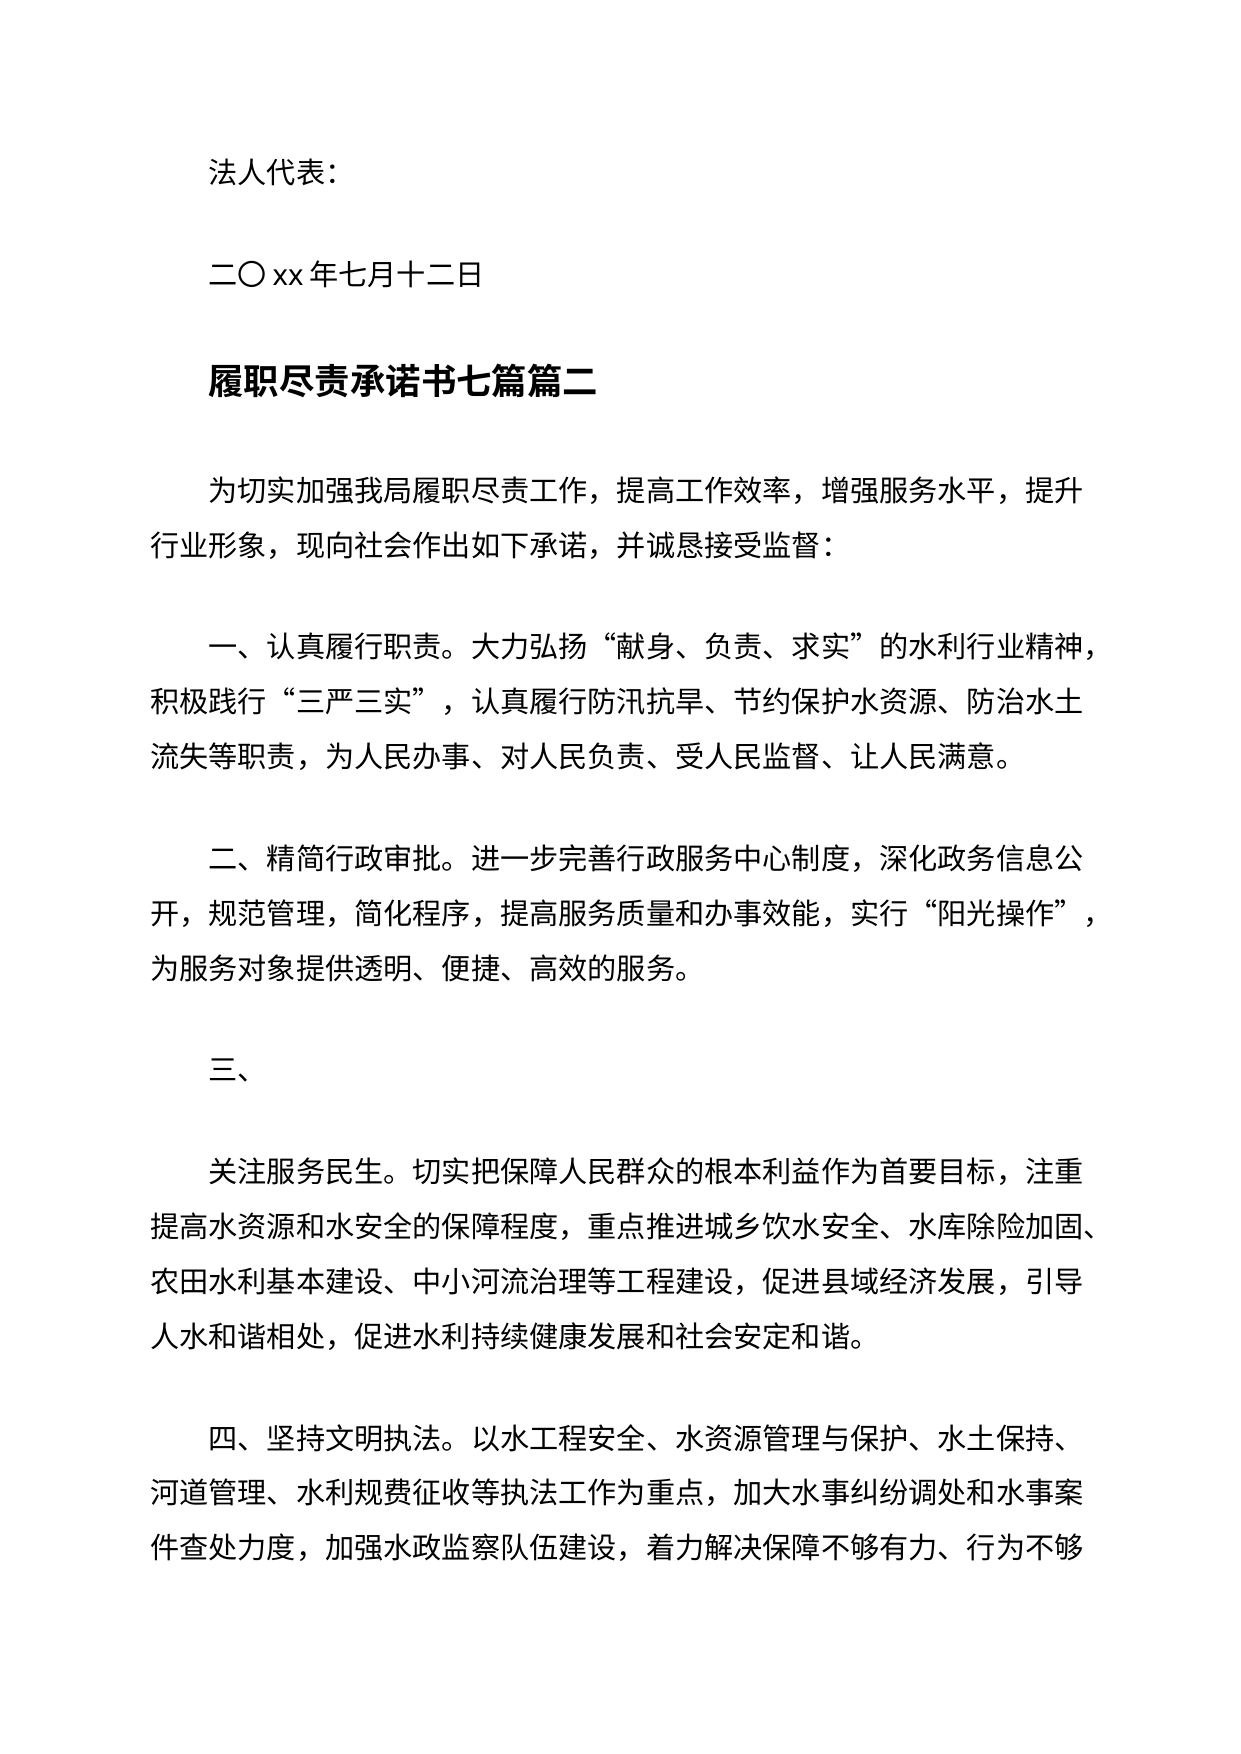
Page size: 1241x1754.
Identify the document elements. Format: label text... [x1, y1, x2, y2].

text 一、认真履行职责。大力弘扬“献身、负责、求实”的水利行业精神，积极践行“三严三实”，认真履行防汛抗旱、节约保护水资源、防治水土流失等职责，为人民办事、对人民负责、受人民监督、让人民满意。 [150, 624, 1090, 776]
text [150, 1415, 1090, 1567]
text 法人代表： [150, 150, 1090, 192]
text 为切实加强我局履职尽责工作，提高工作效率，增强服务水平，提升行业形象，现向社会作出如下承诺，并诚恳接受监督： [150, 467, 1090, 564]
text 二、精简行政审批。进一步完善行政服务中心制度，深化政务信息公开，规范管理，简化程序，提高服务质量和办事效能，实行“阳光操作”，为服务对象提供透明、便捷、高效的服务。 [150, 835, 1090, 987]
text 二〇xx年七月十二日 [150, 252, 1090, 294]
text 履职尽责承诺书七篇篇二 [150, 354, 1090, 405]
text 三、 [150, 1047, 1090, 1089]
text 关注服务民生。切实把保障人民群众的根本利益作为首要目标，注重提高水资源和水安全的保障程度，重点推进城乡饮水安全、水库除险加固、农田水利基本建设、中小河流治理等工程建设，促进县域经济发展，引导人水和谐相处，促进水利持续健康发展和社会安定和谐。 [150, 1149, 1090, 1356]
